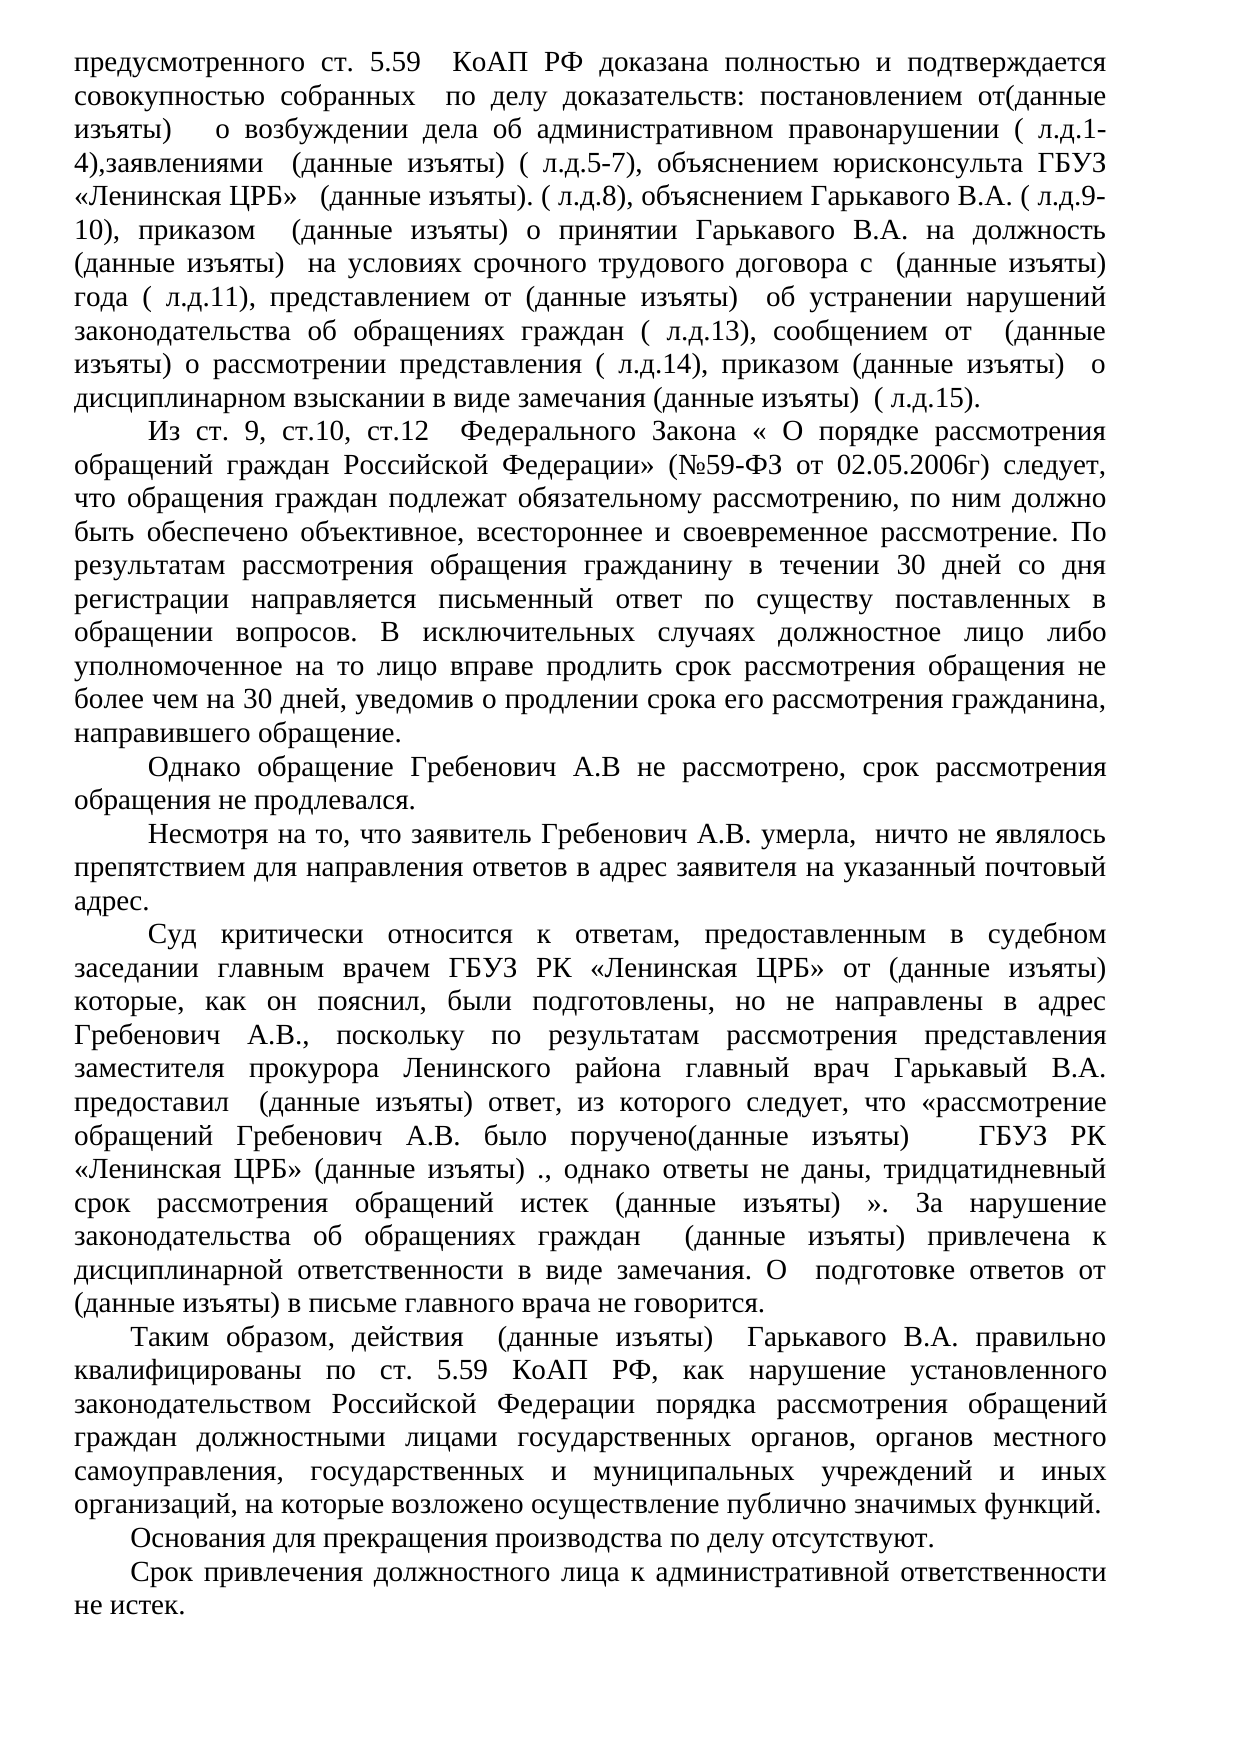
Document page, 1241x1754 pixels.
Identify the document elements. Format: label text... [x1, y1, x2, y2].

text Из ст. 9, ст.10, ст.12 Федерального Закона « О порядке рассмотрения обращений граждан Российской Федерации» (№59-ФЗ от 02.05.2006г) следует, что обращения граждан подлежат обязательному рассмотрению, по ним должно быть обеспечено объективное, всестороннее и своевременное рассмотрение. По результатам рассмотрения обращения гражданину в течении 30 дней со дня регистрации направляется письменный ответ по существу поставленных в обращении вопросов. В исключительных случаях должностное лицо либо уполномоченное на то лицо вправе продлить срок рассмотрения обращения не более чем на 30 дней, уведомив о продлении срока его рассмотрения гражданина, направившего обращение. [74, 413, 1107, 749]
text Суд критически относится к ответам, предоставленным в судебном заседании главным врачем ГБУЗ РК «Ленинская ЦРБ» от (данные изъяты) которые, как он пояснил, были подготовлены, но не направлены в адрес Гребенович А.В., поскольку по результатам рассмотрения представления заместителя прокурора Ленинского района главный врач Гарькавый В.А. предоставил (данные изъяты) ответ, из которого следует, что «рассмотрение обращений Гребенович А.В. было поручено(данные изъяты) ГБУЗ РК «Ленинская ЦРБ» (данные изъяты) ., однако ответы не даны, тридцатидневный срок рассмотрения обращений истек (данные изъяты) ». За нарушение законодательства об обращениях граждан (данные изъяты) привлечена к дисциплинарной ответственности в виде замечания. О подготовке ответов от (данные изъяты) в письме главного врача не говорится. [74, 916, 1107, 1319]
text Срок привлечения должностного лица к административной ответственности не истек. [74, 1554, 1107, 1621]
text Таким образом, действия (данные изъяты) Гарькавого В.А. правильно квалифицированы по ст. 5.59 КоАП РФ, как нарушение установленного законодательством Российской Федерации порядка рассмотрения обращений граждан должностными лицами государственных органов, органов местного самоуправления, государственных и муниципальных учреждений и иных организаций, на которые возложено осуществление публично значимых функций. [74, 1319, 1107, 1520]
text Основания для прекращения производства по делу отсутствуют. [74, 1520, 1107, 1554]
text Однако обращение Гребенович А.В не рассмотрено, срок рассмотрения обращения не продлевался. [74, 749, 1107, 816]
text Несмотря на то, что заявитель Гребенович А.В. умерла, ничто не являлось препятствием для направления ответов в адрес заявителя на указанный почтовый адрес. [74, 816, 1107, 916]
